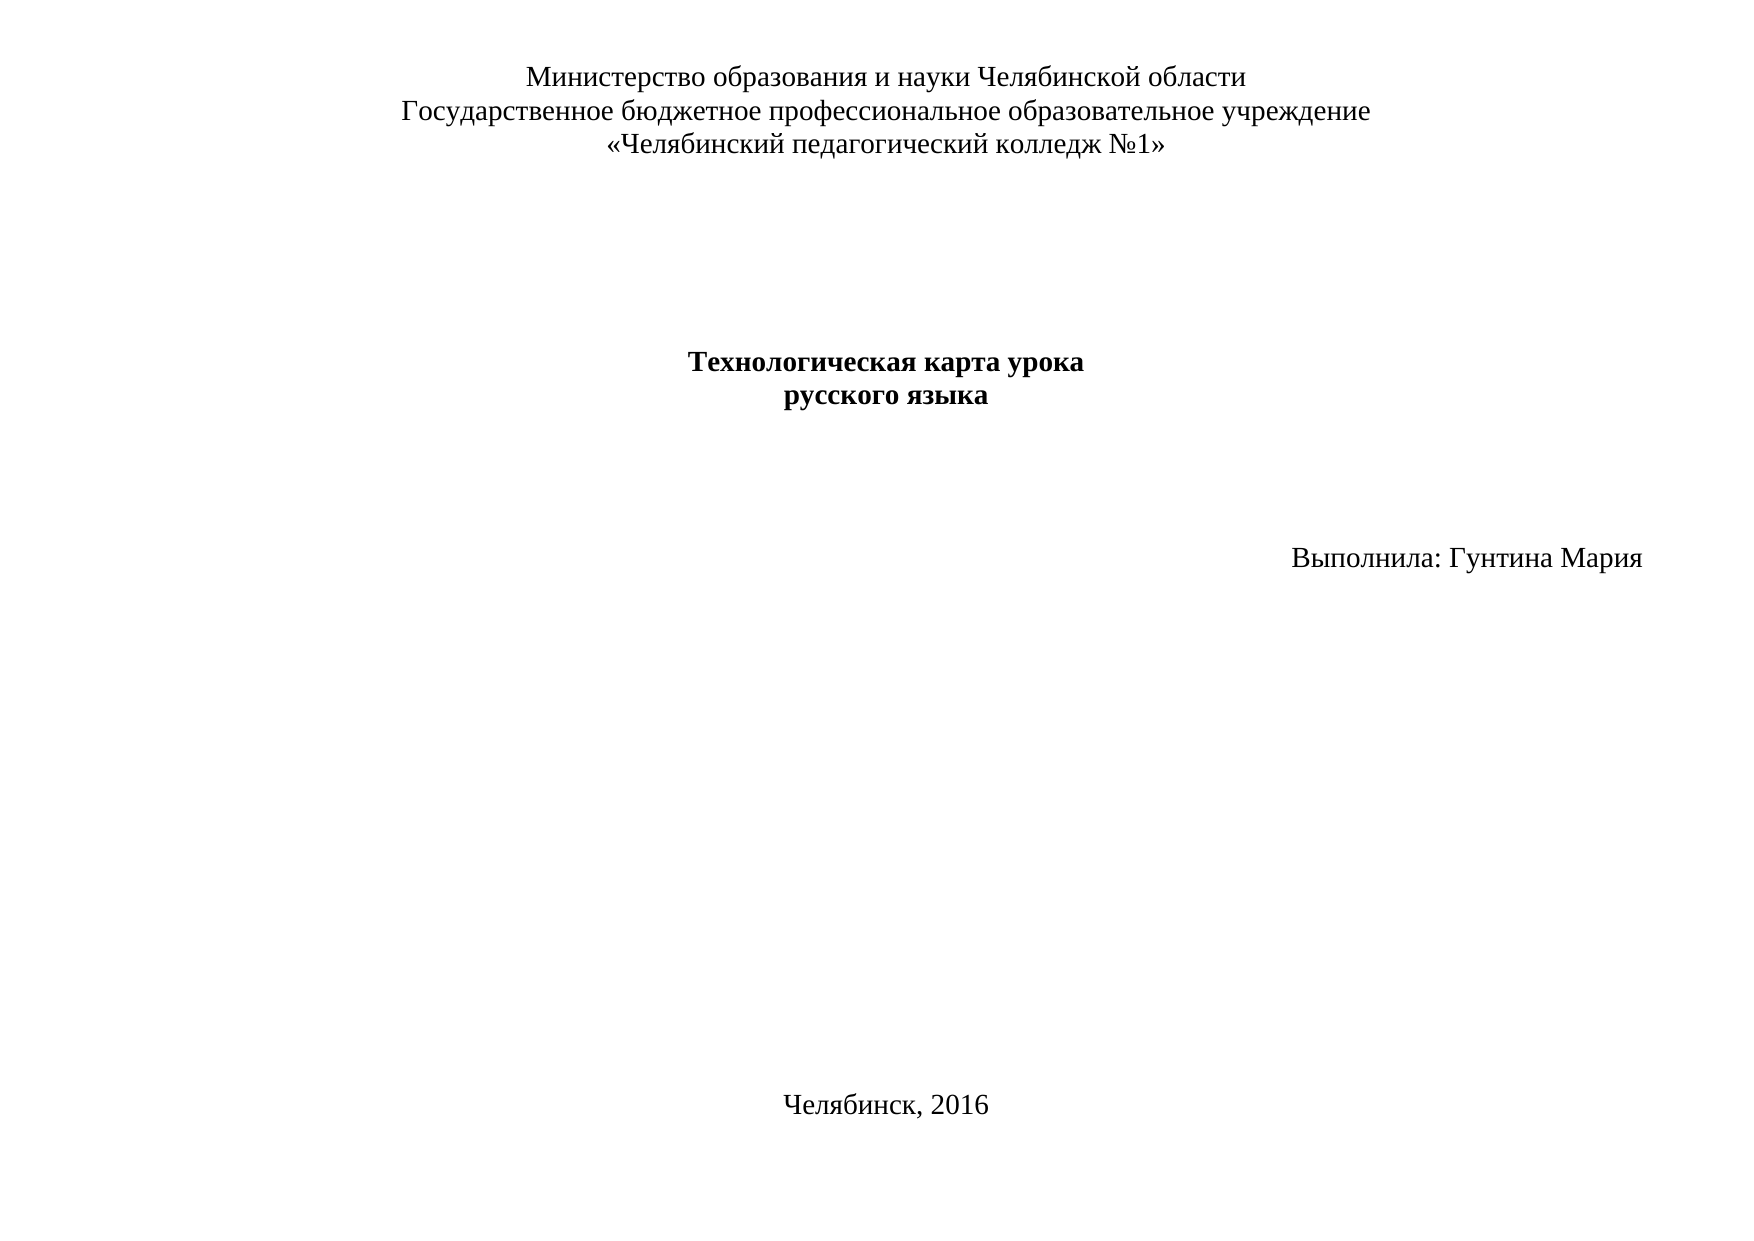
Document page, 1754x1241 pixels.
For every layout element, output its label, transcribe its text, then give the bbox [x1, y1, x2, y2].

text Выполнила: Гунтина Мария [44, 540, 1728, 602]
text Технологическая карта урока русского языка [44, 344, 1728, 411]
text Челябинск, 2016 [44, 1087, 1728, 1121]
text Министерство образования и науки Челябинской области Государственное бюджетное профессиональное образовательное учреждение «Челябинский педагогический колледж №1» [44, 59, 1728, 160]
